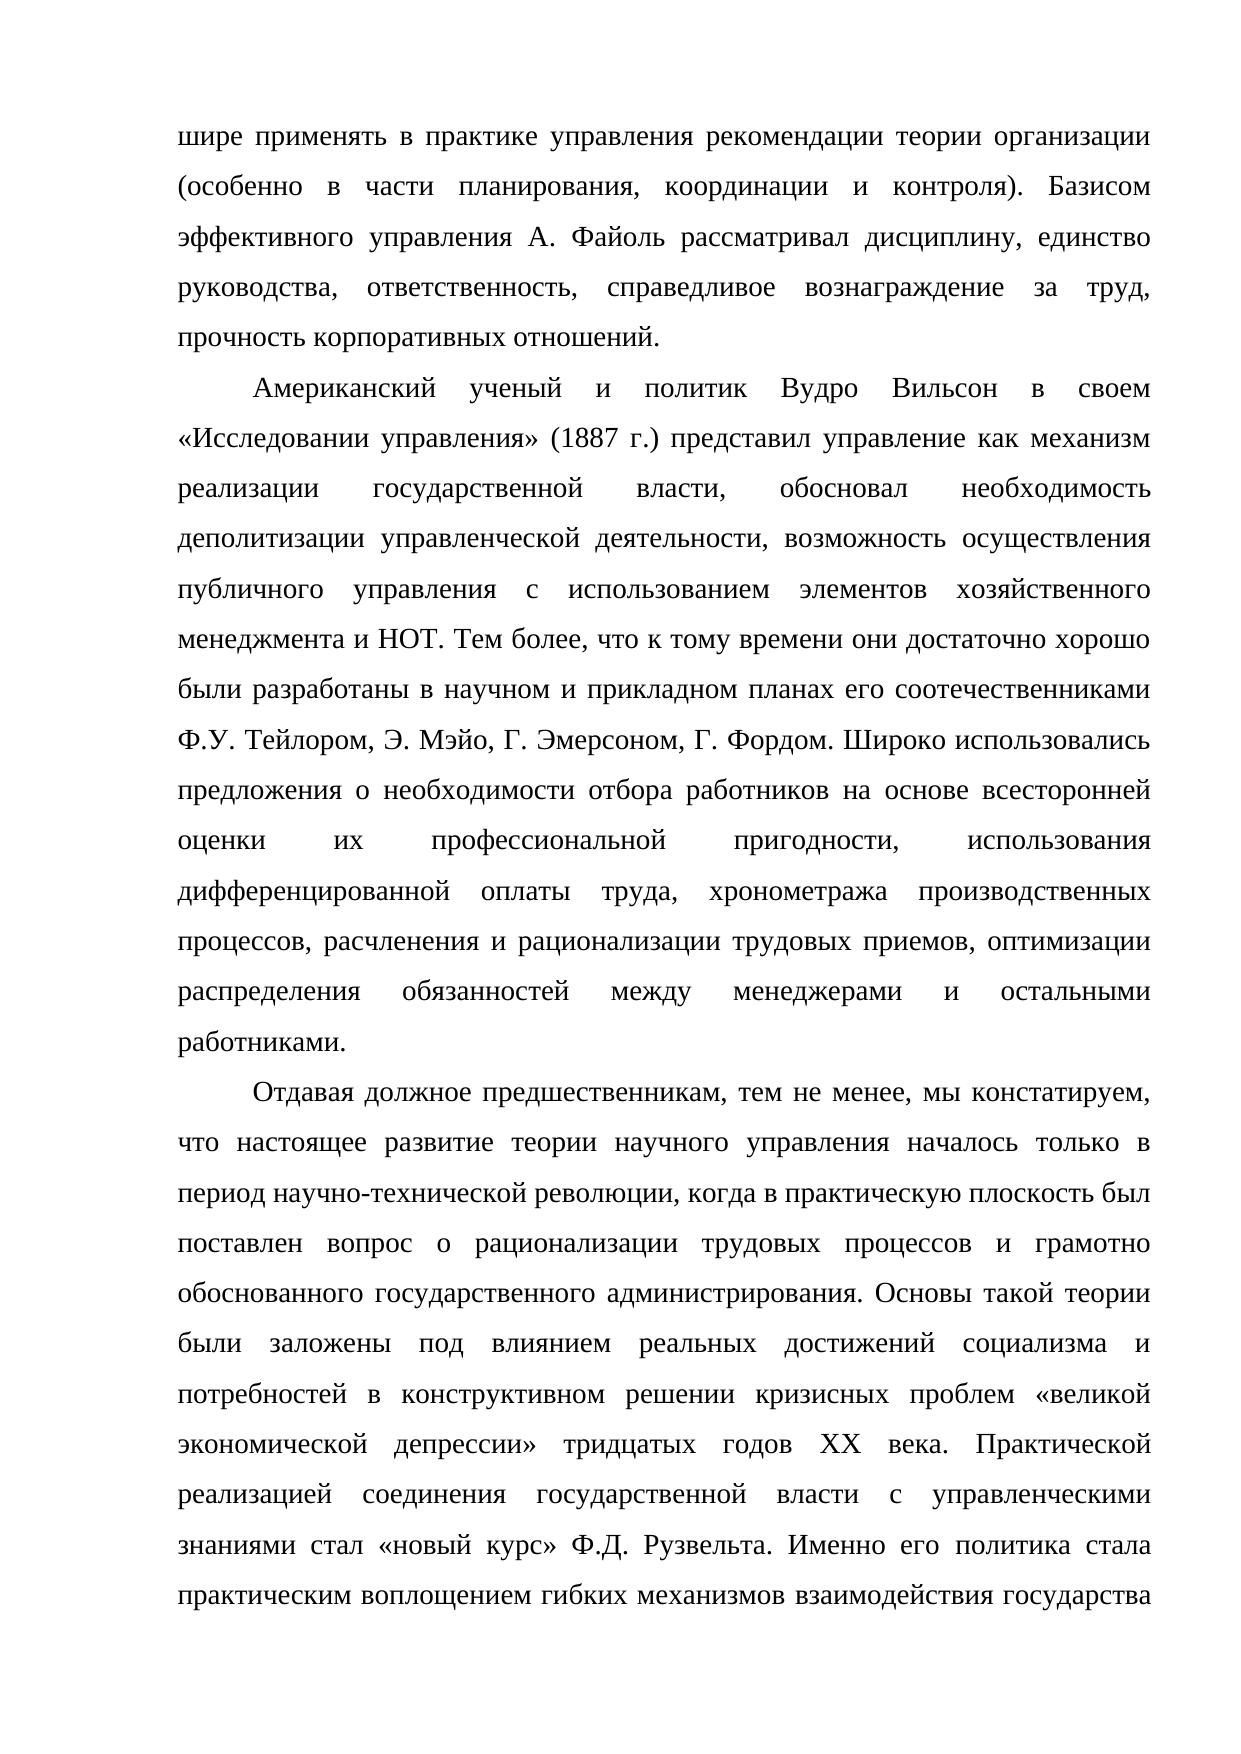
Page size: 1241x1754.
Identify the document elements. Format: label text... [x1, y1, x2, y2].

text Американский ученый и политик Вудро Вильсон в своем «Исследовании управления» (1887 г.) представил управление как механизм реализации государственной власти, обосновал необходимость деполитизации управленческой деятельности, возможность осуществления публичного управления с использованием элементов хозяйственного менеджмента и НОТ. Тем более, что к тому времени они достаточно хорошо были разработаны в научном и прикладном планах его соотечественниками Ф.У. Тейлором, Э. Мэйо, Г. Эмерсоном, Г. Фордом. Широко использовались предложения о необходимости отбора работников на основе всесторонней оценки их профессиональной пригодности, использования дифференцированной оплаты труда, хронометража производственных процессов, расчленения и рационализации трудовых приемов, оптимизации распределения обязанностей между менеджерами и остальными работниками. [177, 370, 1152, 1057]
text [177, 1074, 1152, 1611]
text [177, 118, 1152, 353]
